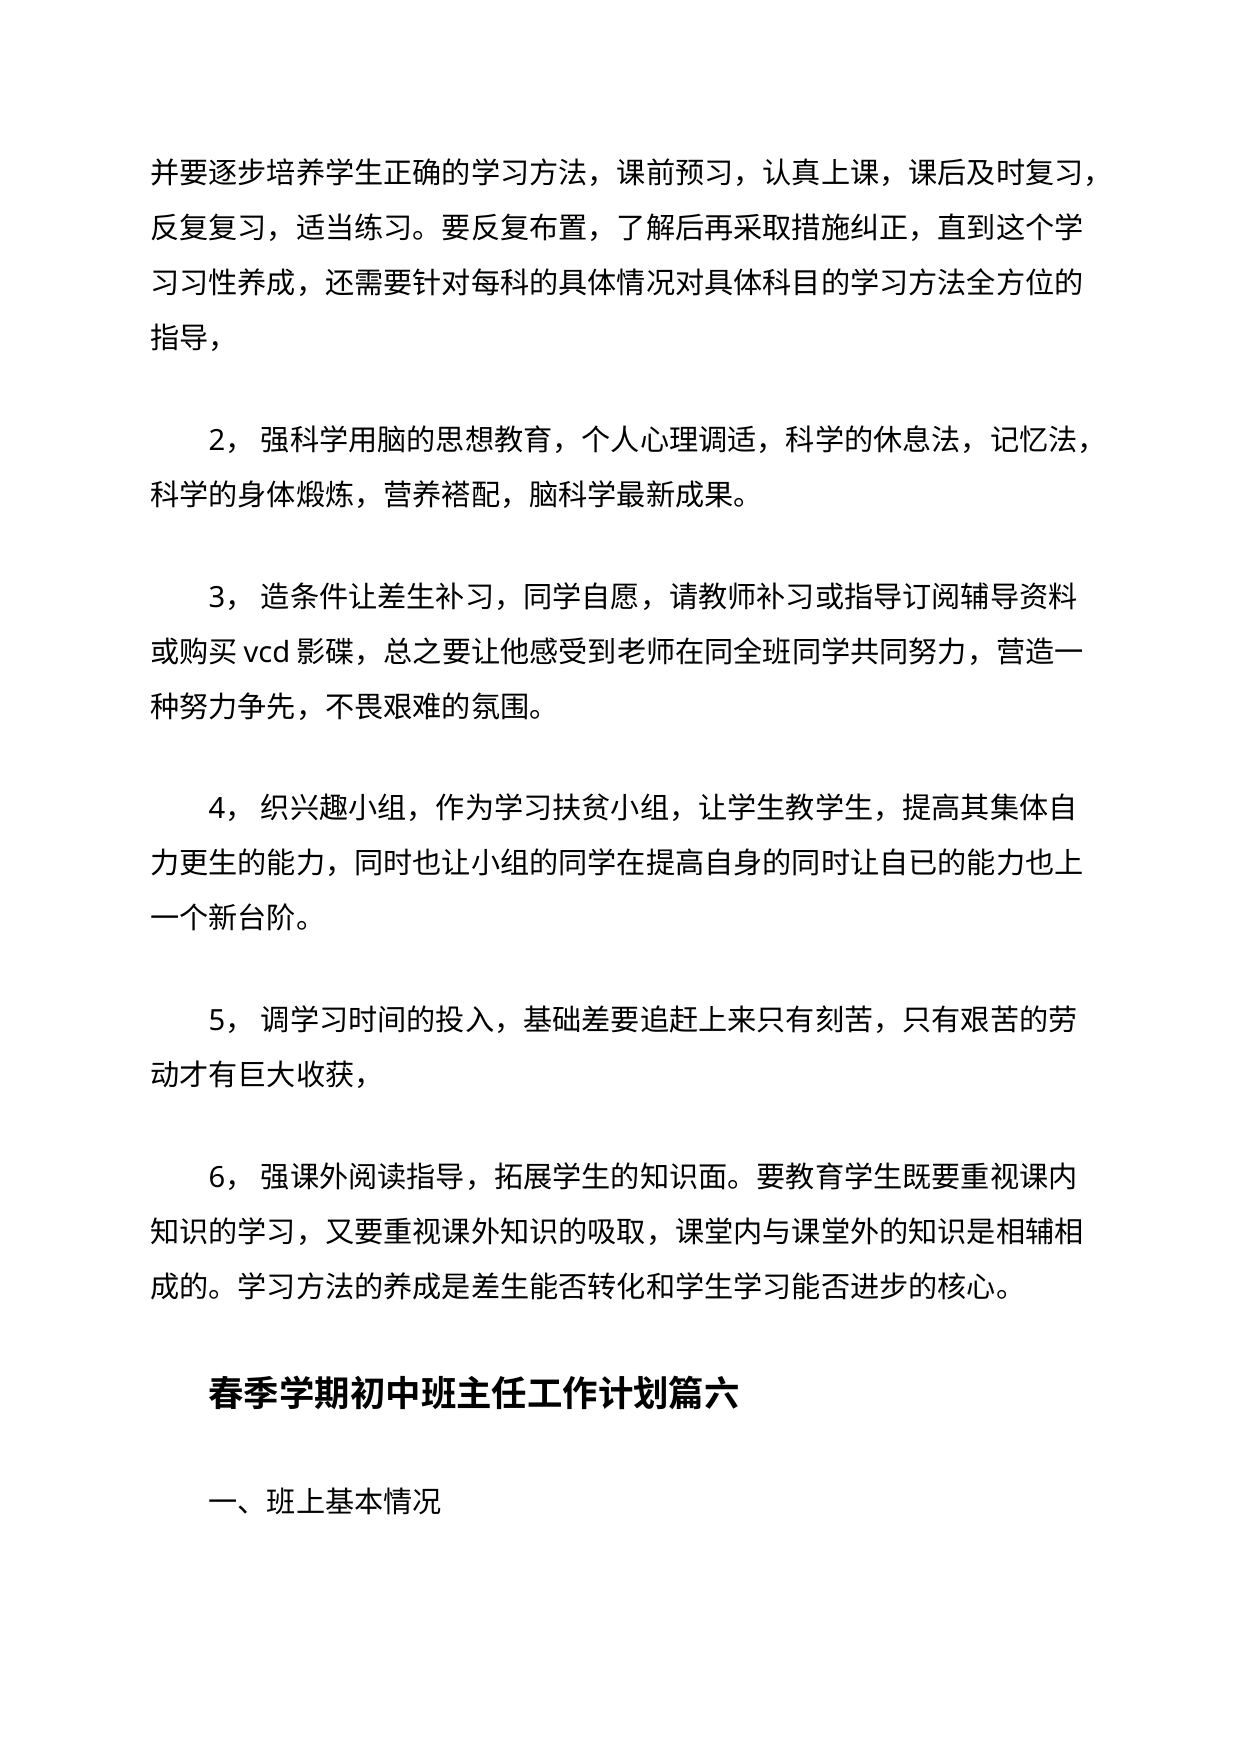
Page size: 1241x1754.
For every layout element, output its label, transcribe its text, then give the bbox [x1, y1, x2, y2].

text 4， 织兴趣小组，作为学习扶贫小组，让学生教学生，提高其集体自力更生的能力，同时也让小组的同学在提高自身的同时让自已的能力也上一个新台阶。 [150, 785, 1090, 937]
text 2， 强科学用脑的思想教育，个人心理调适，科学的休息法，记忆法，科学的身体煅炼，营养褡配，脑科学最新成果。 [150, 416, 1090, 514]
text 6， 强课外阅读指导，拓展学生的知识面。要教育学生既要重视课内知识的学习，又要重视课外知识的吸取，课堂内与课堂外的知识是相辅相成的。学习方法的养成是差生能否转化和学生学习能否进步的核心。 [150, 1153, 1090, 1306]
text 5， 调学习时间的投入，基础差要追赶上来只有刻苦，只有艰苦的劳动才有巨大收获， [150, 997, 1090, 1094]
text 3， 造条件让差生补习，同学自愿，请教师补习或指导订阅辅导资料或购买vcd影碟，总之要让他感受到老师在同全班同学共同努力，营造一种努力争先，不畏艰难的氛围。 [150, 573, 1090, 726]
text 一、班上基本情况 [150, 1478, 1090, 1521]
text 春季学期初中班主任工作计划篇六 [150, 1365, 1090, 1416]
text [150, 150, 1090, 357]
